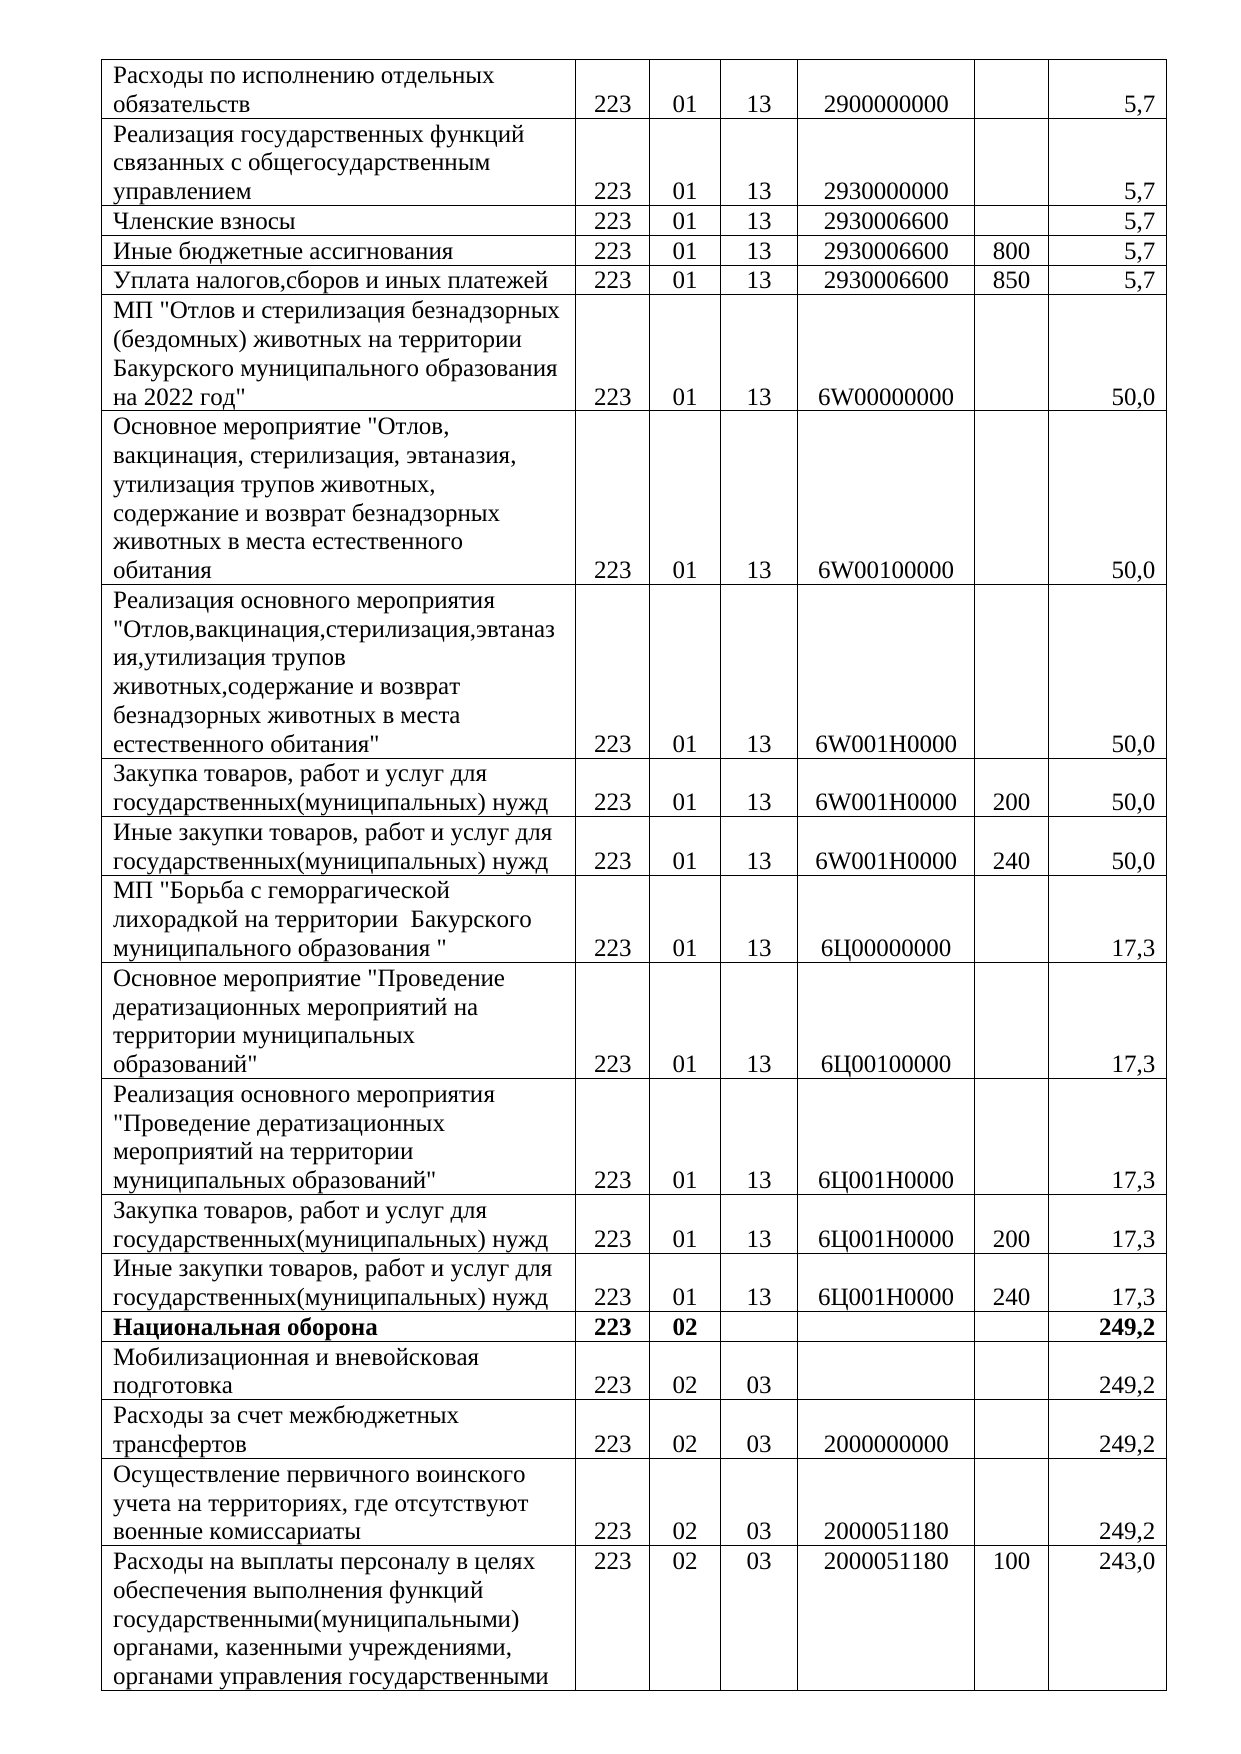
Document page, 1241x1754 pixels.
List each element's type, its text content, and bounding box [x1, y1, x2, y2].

table_cell 223 [576, 266, 649, 294]
table_cell 13 [721, 236, 797, 264]
table_cell 02 [650, 1342, 720, 1399]
table_cell 13 [721, 759, 797, 816]
table_cell 6Ц00000000 [798, 876, 974, 962]
table_cell [975, 119, 1048, 205]
table_cell Расходы по исполнению отдельных обязательств [102, 60, 575, 118]
table_cell 6W00000000 [798, 295, 974, 410]
table_cell 01 [650, 759, 720, 816]
table_cell [975, 1342, 1048, 1399]
table_cell [798, 1312, 974, 1341]
table_cell 01 [650, 1195, 720, 1252]
table_cell 223 [576, 60, 649, 118]
table_cell 13 [721, 585, 797, 757]
table_cell Уплата налогов,сборов и иных платежей [102, 266, 575, 294]
table_cell 223 [576, 1459, 649, 1545]
table_cell 249,2 [1049, 1400, 1166, 1458]
table_cell 2000051180 [798, 1546, 974, 1690]
table_cell Иные закупки товаров, работ и услуг для государственных(муниципальных) нужд [102, 817, 575, 874]
table_cell 01 [650, 206, 720, 235]
table_cell 03 [721, 1342, 797, 1399]
table_cell 01 [650, 266, 720, 294]
table_cell 17,3 [1049, 963, 1166, 1078]
table_cell 223 [576, 1079, 649, 1194]
table_cell 223 [576, 206, 649, 235]
table_cell [975, 411, 1048, 584]
table_cell [975, 1312, 1048, 1341]
table_cell Иные закупки товаров, работ и услуг для государственных(муниципальных) нужд [102, 1254, 575, 1311]
table_cell 2930006600 [798, 266, 974, 294]
table_cell 02 [650, 1312, 720, 1341]
table_cell 249,2 [1049, 1312, 1166, 1341]
table_cell 50,0 [1049, 585, 1166, 757]
table_cell 223 [576, 1342, 649, 1399]
table_cell 200 [975, 1195, 1048, 1252]
table_cell 03 [721, 1400, 797, 1458]
table_cell Закупка товаров, работ и услуг для государственных(муниципальных) нужд [102, 759, 575, 816]
table_cell Иные бюджетные ассигнования [102, 236, 575, 264]
table_cell 223 [576, 963, 649, 1078]
table_cell 6W001Н0000 [798, 585, 974, 757]
table_cell 6W00100000 [798, 411, 974, 584]
table_cell 01 [650, 236, 720, 264]
table_cell [721, 1312, 797, 1341]
table_cell 223 [576, 1312, 649, 1341]
table_cell 223 [576, 759, 649, 816]
table_cell 243,0 [1049, 1546, 1166, 1690]
table_cell 200 [975, 759, 1048, 816]
table_cell 249,2 [1049, 1459, 1166, 1545]
table_cell 223 [576, 119, 649, 205]
table_cell [975, 60, 1048, 118]
table_cell 01 [650, 1254, 720, 1311]
table_cell 13 [721, 1195, 797, 1252]
table_cell 01 [650, 1079, 720, 1194]
table_cell 2900000000 [798, 60, 974, 118]
table_cell Реализация основного мероприятия "Отлов,вакцинация,стерилизация,эвтаназия,утилизация трупов животных,содержание и возврат безнадзорных животных в места естественного обитания" [102, 585, 575, 757]
table_cell 223 [576, 1400, 649, 1458]
table_cell 01 [650, 585, 720, 757]
table_cell 223 [576, 1195, 649, 1252]
table_cell 17,3 [1049, 1079, 1166, 1194]
table_cell 02 [650, 1400, 720, 1458]
table_cell 03 [721, 1459, 797, 1545]
table_cell Основное мероприятие "Проведение дератизационных мероприятий на территории муниципальных образований" [102, 963, 575, 1078]
table_cell 223 [576, 411, 649, 584]
table_cell 5,7 [1049, 266, 1166, 294]
table_cell [975, 1079, 1048, 1194]
table_cell 01 [650, 119, 720, 205]
table_cell 5,7 [1049, 206, 1166, 235]
table_cell 5,7 [1049, 236, 1166, 264]
table_cell 01 [650, 60, 720, 118]
table_cell 5,7 [1049, 60, 1166, 118]
table_cell 850 [975, 266, 1048, 294]
table_cell 13 [721, 1079, 797, 1194]
table_cell 13 [721, 876, 797, 962]
table_cell 2930006600 [798, 206, 974, 235]
table_cell 13 [721, 1254, 797, 1311]
table_cell 223 [576, 236, 649, 264]
table_cell Мобилизационная и вневойсковая подготовка [102, 1342, 575, 1399]
table_cell 13 [721, 817, 797, 874]
table_cell 01 [650, 963, 720, 1078]
table_cell 2930006600 [798, 236, 974, 264]
table_cell 50,0 [1049, 817, 1166, 874]
table_cell [975, 1459, 1048, 1545]
table_cell 13 [721, 119, 797, 205]
table_cell 13 [721, 266, 797, 294]
table_cell Членские взносы [102, 206, 575, 235]
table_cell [102, 1546, 575, 1690]
table_cell 13 [721, 60, 797, 118]
table_cell 13 [721, 963, 797, 1078]
table_cell 13 [721, 411, 797, 584]
table_cell 100 [975, 1546, 1048, 1690]
table_cell Реализация государственных функций связанных с общегосударственным управлением [102, 119, 575, 205]
table_cell МП "Борьба с геморрагической лихорадкой на территории Бакурского муниципального образования " [102, 876, 575, 962]
table_cell [975, 1400, 1048, 1458]
table_cell 01 [650, 411, 720, 584]
table_cell Реализация основного мероприятия "Проведение дератизационных мероприятий на территории муниципальных образований" [102, 1079, 575, 1194]
table_cell 50,0 [1049, 411, 1166, 584]
table_cell 223 [576, 295, 649, 410]
table_cell Национальная оборона [102, 1312, 575, 1341]
table_cell 17,3 [1049, 876, 1166, 962]
table_cell 50,0 [1049, 295, 1166, 410]
table_cell 50,0 [1049, 759, 1166, 816]
table_cell 2930000000 [798, 119, 974, 205]
table_cell 6Ц00100000 [798, 963, 974, 1078]
table_cell 223 [576, 1546, 649, 1690]
table_cell [798, 1342, 974, 1399]
table_cell [975, 876, 1048, 962]
table_cell 6W001Н0000 [798, 817, 974, 874]
table_cell 240 [975, 817, 1048, 874]
table_cell 5,7 [1049, 119, 1166, 205]
table_cell Основное мероприятие "Отлов, вакцинация, стерилизация, эвтаназия, утилизация трупов животных, содержание и возврат безнадзорных животных в места естественного обитания [102, 411, 575, 584]
table_cell 223 [576, 817, 649, 874]
table_cell 2000051180 [798, 1459, 974, 1545]
table_cell 223 [576, 876, 649, 962]
table_cell 02 [650, 1546, 720, 1690]
table_cell 2000000000 [798, 1400, 974, 1458]
table_cell 223 [576, 585, 649, 757]
table_cell 17,3 [1049, 1254, 1166, 1311]
table_cell Закупка товаров, работ и услуг для государственных(муниципальных) нужд [102, 1195, 575, 1252]
table_cell 13 [721, 295, 797, 410]
table_cell 240 [975, 1254, 1048, 1311]
table_cell 6W001Н0000 [798, 759, 974, 816]
table_cell [975, 585, 1048, 757]
table_cell [975, 963, 1048, 1078]
table_cell [975, 206, 1048, 235]
table_cell 01 [650, 295, 720, 410]
table_cell 6Ц001Н0000 [798, 1195, 974, 1252]
table_cell 02 [650, 1459, 720, 1545]
table_cell 249,2 [1049, 1342, 1166, 1399]
table_cell Расходы за счет межбюджетных трансфертов [102, 1400, 575, 1458]
table_cell [975, 295, 1048, 410]
table_cell МП "Отлов и стерилизация безнадзорных (бездомных) животных на территории Бакурского муниципального образования на 2022 год" [102, 295, 575, 410]
table_cell Осуществление первичного воинского учета на территориях, где отсутствуют военные комиссариаты [102, 1459, 575, 1545]
table_cell 03 [721, 1546, 797, 1690]
table_cell 01 [650, 876, 720, 962]
table_cell 223 [576, 1254, 649, 1311]
table_cell 800 [975, 236, 1048, 264]
table_cell 6Ц001Н0000 [798, 1254, 974, 1311]
table_cell 17,3 [1049, 1195, 1166, 1252]
table_cell 01 [650, 817, 720, 874]
table_cell 6Ц001Н0000 [798, 1079, 974, 1194]
table_cell 13 [721, 206, 797, 235]
